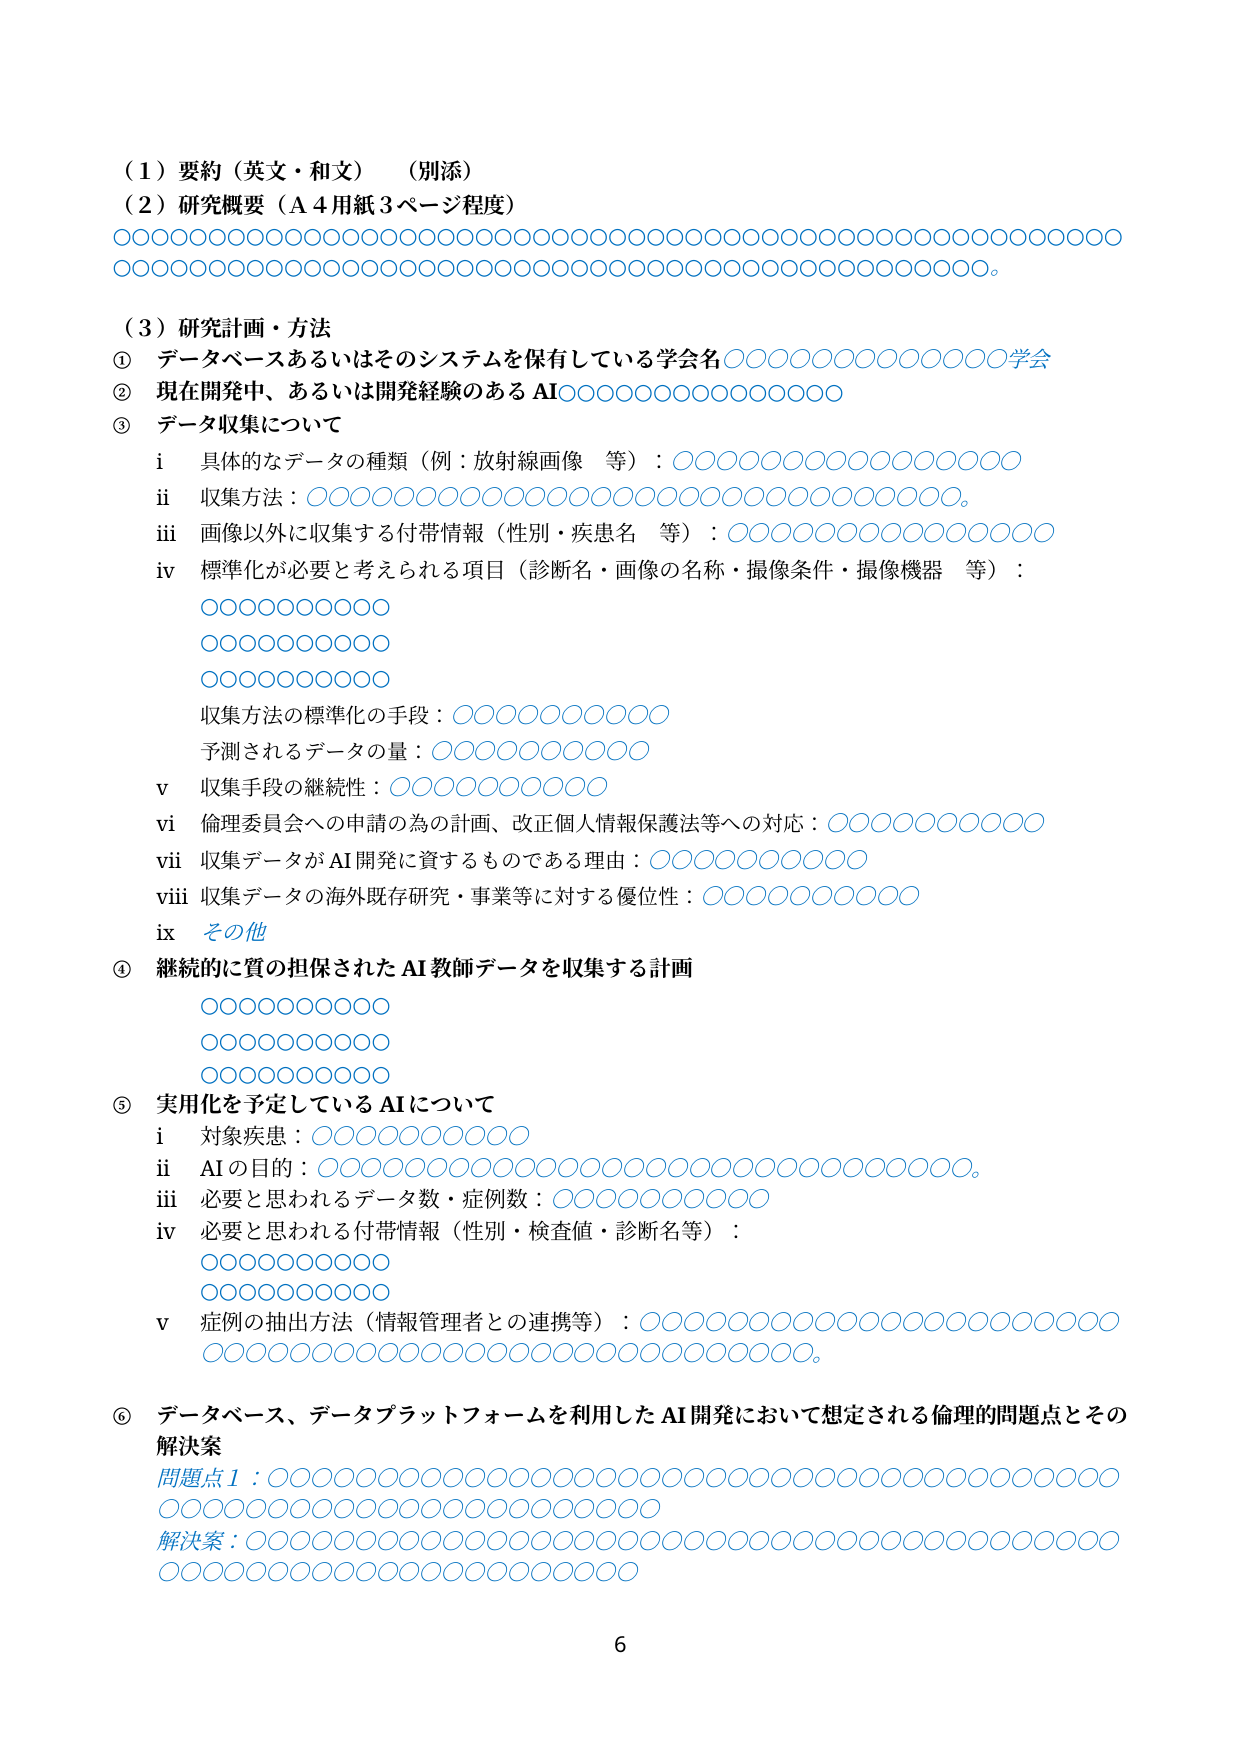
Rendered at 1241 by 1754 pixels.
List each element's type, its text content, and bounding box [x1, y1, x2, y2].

list 収集データの海外既存研究・事業等に対する優位性：○○○○○○○○○○ [156, 877, 1128, 913]
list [156, 1524, 1128, 1587]
list 現在開発中、あるいは開発経験のあるAI○○○○○○○○○○○○○○○ [112, 374, 1128, 405]
list AIの目的：○○○○○○○○○○○○○○○○○○○○○○○○○○○○○○。 [156, 1151, 1128, 1182]
list データ収集について [112, 405, 1128, 442]
list ○○○○○○○○○○ [200, 623, 1128, 659]
text ○○○○○○○○○○ [200, 985, 1128, 1022]
list 症例の抽出方法（情報管理者との連携等）：○○○○○○○○○○○○○○○○○○○○○○○○○○○○○○○○○○○○○○○○○○○○○○○○○○。 [156, 1305, 1128, 1368]
list ○○○○○○○○○○ [200, 1246, 1128, 1275]
text （２）研究概要（Ａ４用紙３ページ程度） [112, 188, 1128, 220]
list 必要と思われるデータ数・症例数：○○○○○○○○○○ [156, 1182, 1128, 1214]
list 画像以外に収集する付帯情報（性別・疾患名 等）：○○○○○○○○○○○○○○○ [156, 514, 1128, 550]
list 予測されるデータの量：○○○○○○○○○○ [200, 732, 1128, 768]
list データベース、データプラットフォームを利用したAI開発において想定される倫理的問題点とその解決案 [112, 1398, 1128, 1461]
list 継続的に質の担保されたAI教師データを収集する計画 [112, 949, 1128, 985]
list 収集手段の継続性：○○○○○○○○○○ [156, 768, 1128, 804]
list 具体的なデータの種類（例：放射線画像 等）：○○○○○○○○○○○○○○○○ [156, 442, 1128, 478]
text ○○○○○○○○○○○○○○○○○○○○○○○○○○○○○○○○○○○○○○○○○○○○○○○○○○○○○○○○○○○○○○○○○○○○○○○○○○○○○○○○○○○○○○○○○○○○○○○○○○○。 [112, 220, 1128, 281]
list ○○○○○○○○○○ [200, 587, 1128, 623]
list その他 [156, 913, 1128, 949]
list データベースあるいはそのシステムを保有している学会名○○○○○○○○○○○○○学会 [112, 342, 1128, 374]
list 実用化を予定しているAIについて [112, 1088, 1128, 1119]
list ○○○○○○○○○○ [200, 1275, 1128, 1305]
list 収集データがAI開発に資するものである理由：○○○○○○○○○○ [156, 840, 1128, 877]
list 必要と思われる付帯情報（性別・検査値・診断名等）： [156, 1214, 1128, 1246]
text （３）研究計画・方法 [112, 311, 1128, 342]
list 標準化が必要と考えられる項目（診断名・画像の名称・撮像条件・撮像機器 等）： [156, 550, 1128, 587]
text （１）要約（英文・和文） （別添） [112, 152, 1128, 188]
list ○○○○○○○○○○ [200, 659, 1128, 695]
list 収集方法：○○○○○○○○○○○○○○○○○○○○○○○○○○○○○○。 [156, 478, 1128, 514]
list 収集方法の標準化の手段：○○○○○○○○○○ [200, 695, 1128, 732]
list 対象疾患：○○○○○○○○○○ [156, 1119, 1128, 1151]
list 倫理委員会への申請の為の計画、改正個人情報保護法等への対応：○○○○○○○○○○ [156, 804, 1128, 840]
text ○○○○○○○○○○ [200, 1022, 1128, 1058]
list 問題点１：○○○○○○○○○○○○○○○○○○○○○○○○○○○○○○○○○○○○○○○○○○○○○○○○○○○○○○○○○○○○○○ [156, 1461, 1128, 1524]
text ○○○○○○○○○○ [200, 1058, 1128, 1088]
